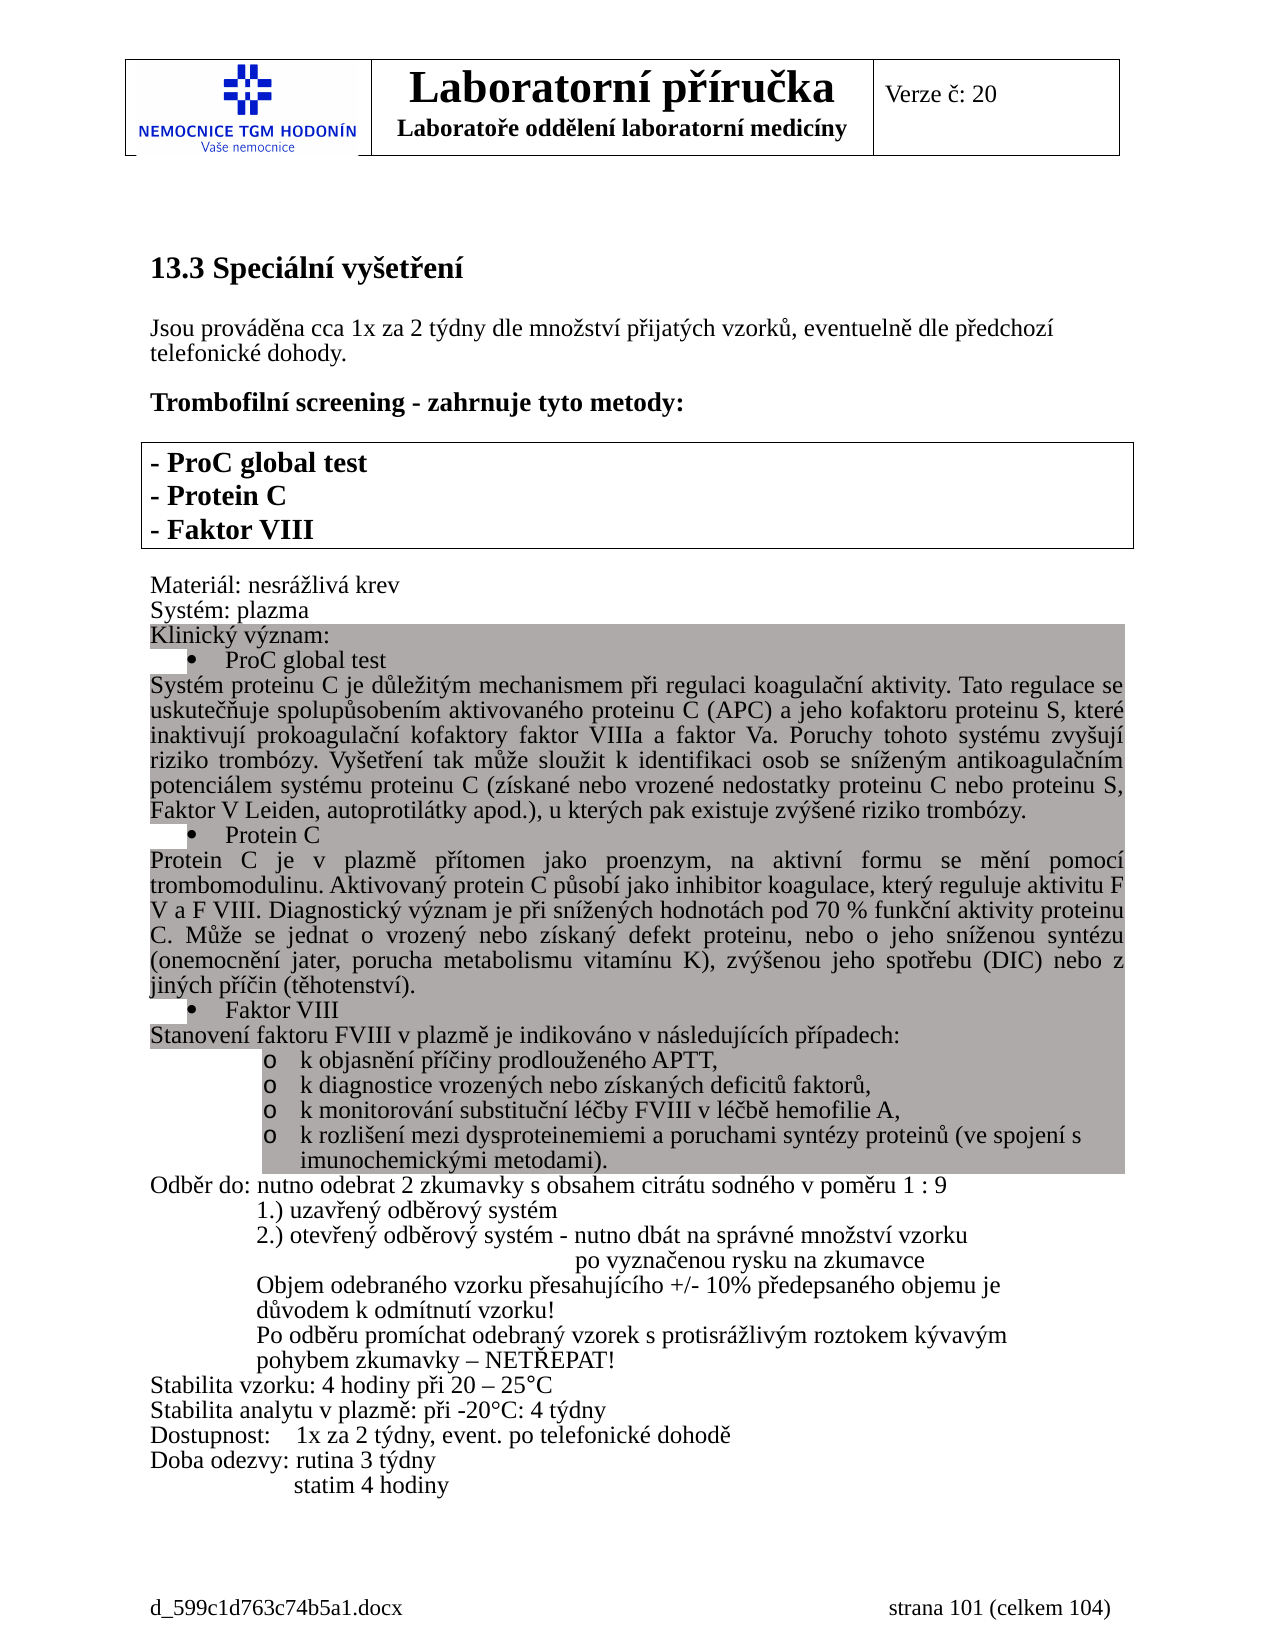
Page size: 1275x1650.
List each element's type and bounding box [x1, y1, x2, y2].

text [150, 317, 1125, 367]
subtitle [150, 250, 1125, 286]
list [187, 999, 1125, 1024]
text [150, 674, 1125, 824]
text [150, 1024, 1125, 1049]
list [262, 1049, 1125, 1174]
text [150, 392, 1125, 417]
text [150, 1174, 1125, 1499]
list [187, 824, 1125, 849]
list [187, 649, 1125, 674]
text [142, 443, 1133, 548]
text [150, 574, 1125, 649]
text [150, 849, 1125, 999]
picture [136, 60, 359, 156]
